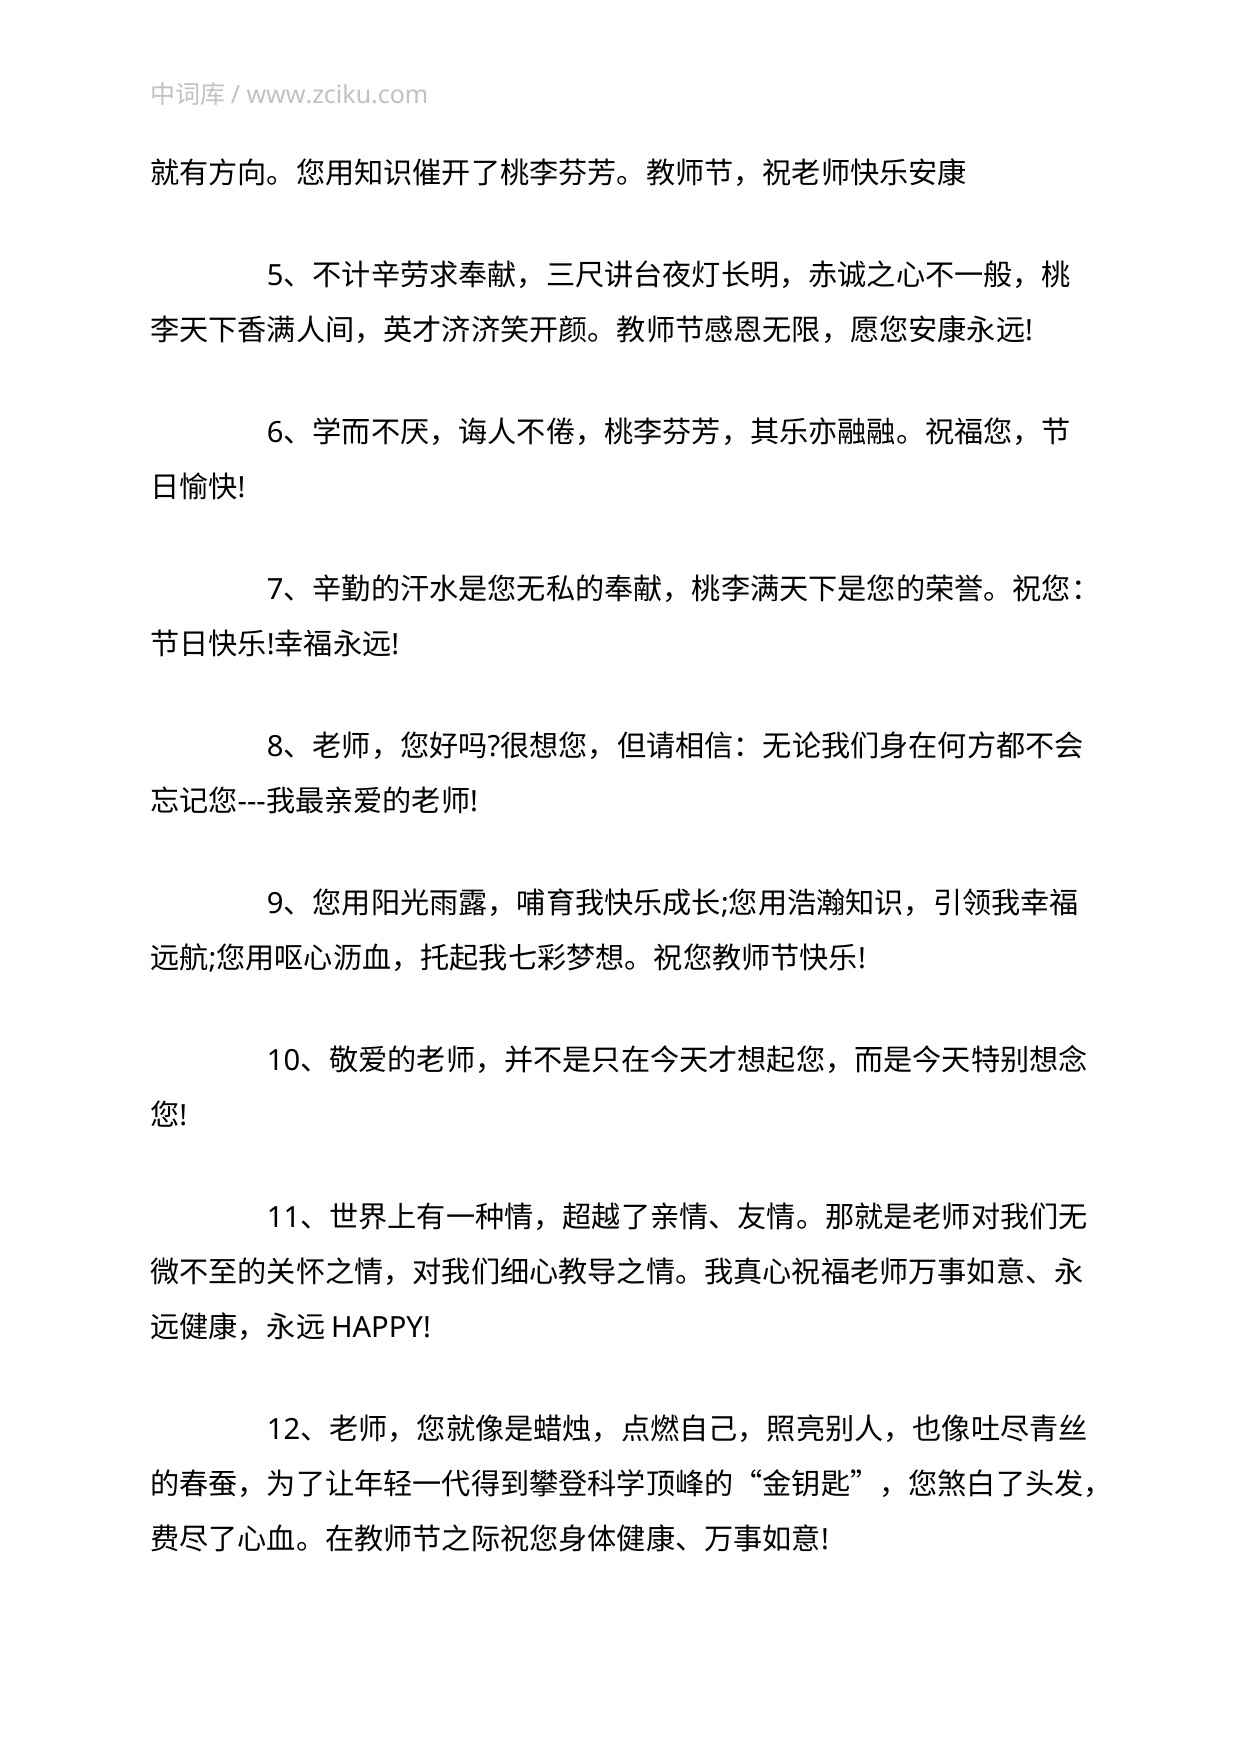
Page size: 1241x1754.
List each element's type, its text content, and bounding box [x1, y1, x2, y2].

text 10、敬爱的老师，并不是只在今天才想起您，而是今天特别想念您! [150, 1037, 1090, 1134]
text 7、辛勤的汗水是您无私的奉献，桃李满天下是您的荣誉。祝您：节日快乐!幸福永远! [150, 566, 1090, 663]
text 11、世界上有一种情，超越了亲情、友情。那就是老师对我们无微不至的关怀之情，对我们细心教导之情。我真心祝福老师万事如意、永远健康，永远HAPPY! [150, 1194, 1090, 1346]
text 6、学而不厌，诲人不倦，桃李芬芳，其乐亦融融。祝福您，节日愉快! [150, 409, 1090, 506]
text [150, 150, 1090, 192]
text 12、老师，您就像是蜡烛，点燃自己，照亮别人，也像吐尽青丝的春蚕，为了让年轻一代得到攀登科学顶峰的“金钥匙”，您煞白了头发，费尽了心血。在教师节之际祝您身体健康、万事如意! [150, 1406, 1090, 1558]
text 9、您用阳光雨露，哺育我快乐成长;您用浩瀚知识，引领我幸福远航;您用呕心沥血，托起我七彩梦想。祝您教师节快乐! [150, 880, 1090, 977]
text 5、不计辛劳求奉献，三尺讲台夜灯长明，赤诚之心不一般，桃李天下香满人间，英才济济笑开颜。教师节感恩无限，愿您安康永远! [150, 252, 1090, 349]
text 8、老师，您好吗?很想您，但请相信：无论我们身在何方都不会忘记您---我最亲爱的老师! [150, 723, 1090, 820]
